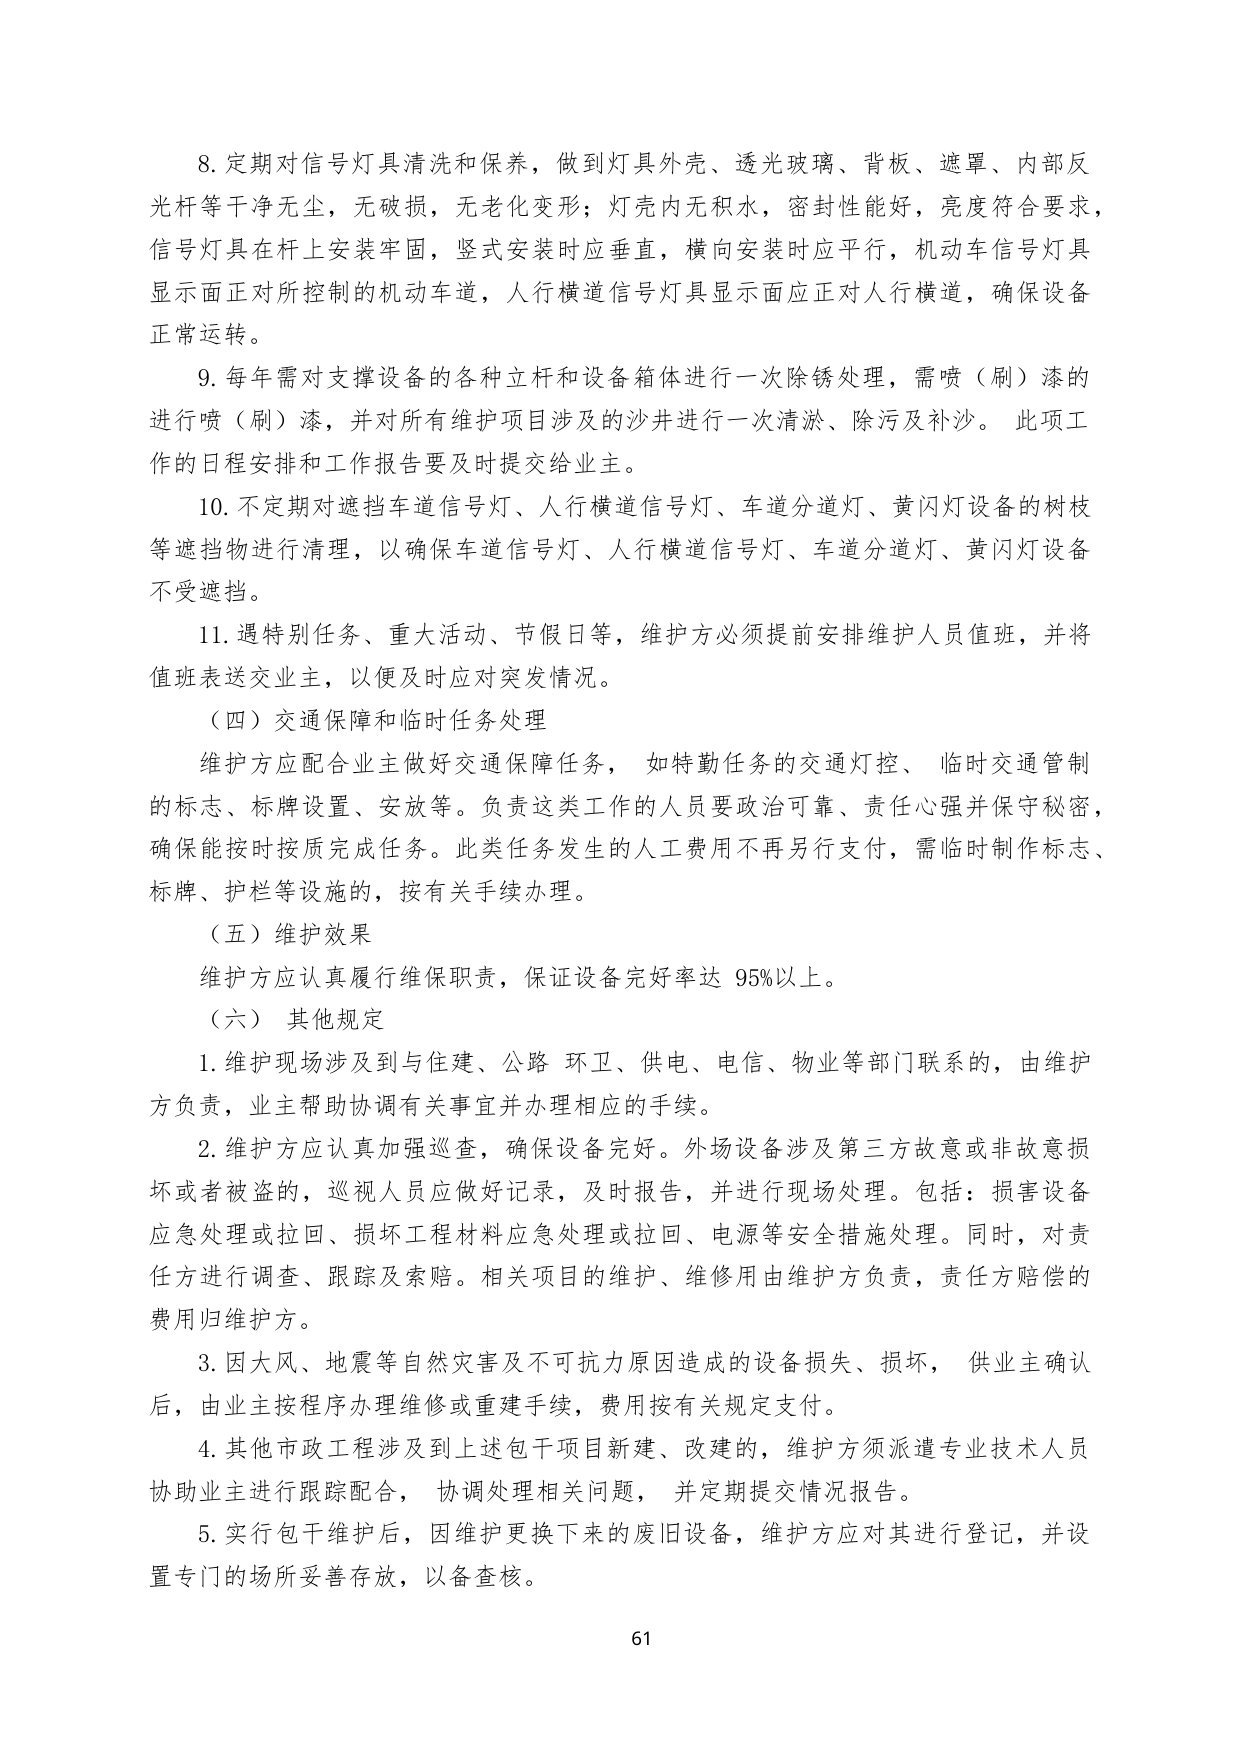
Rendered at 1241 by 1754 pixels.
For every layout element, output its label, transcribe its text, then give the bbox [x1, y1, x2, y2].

text 维护方应认真履行维保职责，保证设备完好率达 95%以上。 [148, 961, 1092, 990]
text 2.维护方应认真加强巡查，确保设备完好。外场设备涉及第三方故意或非故意损坏或者被盗的，巡视人员应做好记录，及时报告，并进行现场处理。包括：损害设备应急处理或拉回、损坏工程材料应急处理或拉回、电源等安全措施处理。同时，对责任方进行调查、跟踪及索赔。相关项目的维护、维修用由维护方负责，责任方赔偿的费用归维护方。 [148, 1132, 1092, 1332]
text 维护方应配合业主做好交通保障任务， 如特勤任务的交通灯控、 临时交通管制的标志、标牌设置、安放等。负责这类工作的人员要政治可靠、责任心强并保守秘密，确保能按时按质完成任务。此类任务发生的人工费用不再另行支付，需临时制作标志、标牌、护栏等设施的，按有关手续办理。 [148, 747, 1092, 904]
text 3.因大风、地震等自然灾害及不可抗力原因造成的设备损失、损坏， 供业主确认后，由业主按程序办理维修或重建手续，费用按有关规定支付。 [148, 1346, 1092, 1418]
text （六） 其他规定 [148, 1004, 1092, 1032]
text 10.不定期对遮挡车道信号灯、人行横道信号灯、车道分道灯、黄闪灯设备的树枝等遮挡物进行清理，以确保车道信号灯、人行横道信号灯、车道分道灯、黄闪灯设备不受遮挡。 [148, 490, 1092, 604]
text 1.维护现场涉及到与住建、公路 环卫、供电、电信、物业等部门联系的，由维护方负责，业主帮助协调有关事宜并办理相应的手续。 [148, 1047, 1092, 1118]
text （四）交通保障和临时任务处理 [148, 704, 1092, 733]
text 4.其他市政工程涉及到上述包干项目新建、改建的，维护方须派遣专业技术人员协助业主进行跟踪配合， 协调处理相关问题， 并定期提交情况报告。 [148, 1432, 1092, 1503]
text 9.每年需对支撑设备的各种立杆和设备箱体进行一次除锈处理，需喷（刷）漆的进行喷（刷）漆，并对所有维护项目涉及的沙井进行一次清淤、除污及补沙。 此项工作的日程安排和工作报告要及时提交给业主。 [148, 362, 1092, 476]
text 8.定期对信号灯具清洗和保养，做到灯具外壳、透光玻璃、背板、遮罩、内部反光杆等干净无尘，无破损，无老化变形；灯壳内无积水，密封性能好，亮度符合要求，信号灯具在杆上安装牢固，竖式安装时应垂直，横向安装时应平行，机动车信号灯具显示面正对所控制的机动车道，人行横道信号灯具显示面应正对人行横道，确保设备正常运转。 [148, 148, 1092, 347]
text 5.实行包干维护后，因维护更换下来的废旧设备，维护方应对其进行登记，并设置专门的场所妥善存放，以备查核。 [148, 1518, 1092, 1589]
text （五）维护效果 [148, 918, 1092, 947]
text 11.遇特别任务、重大活动、节假日等，维护方必须提前安排维护人员值班，并将值班表送交业主，以便及时应对突发情况。 [148, 619, 1092, 690]
